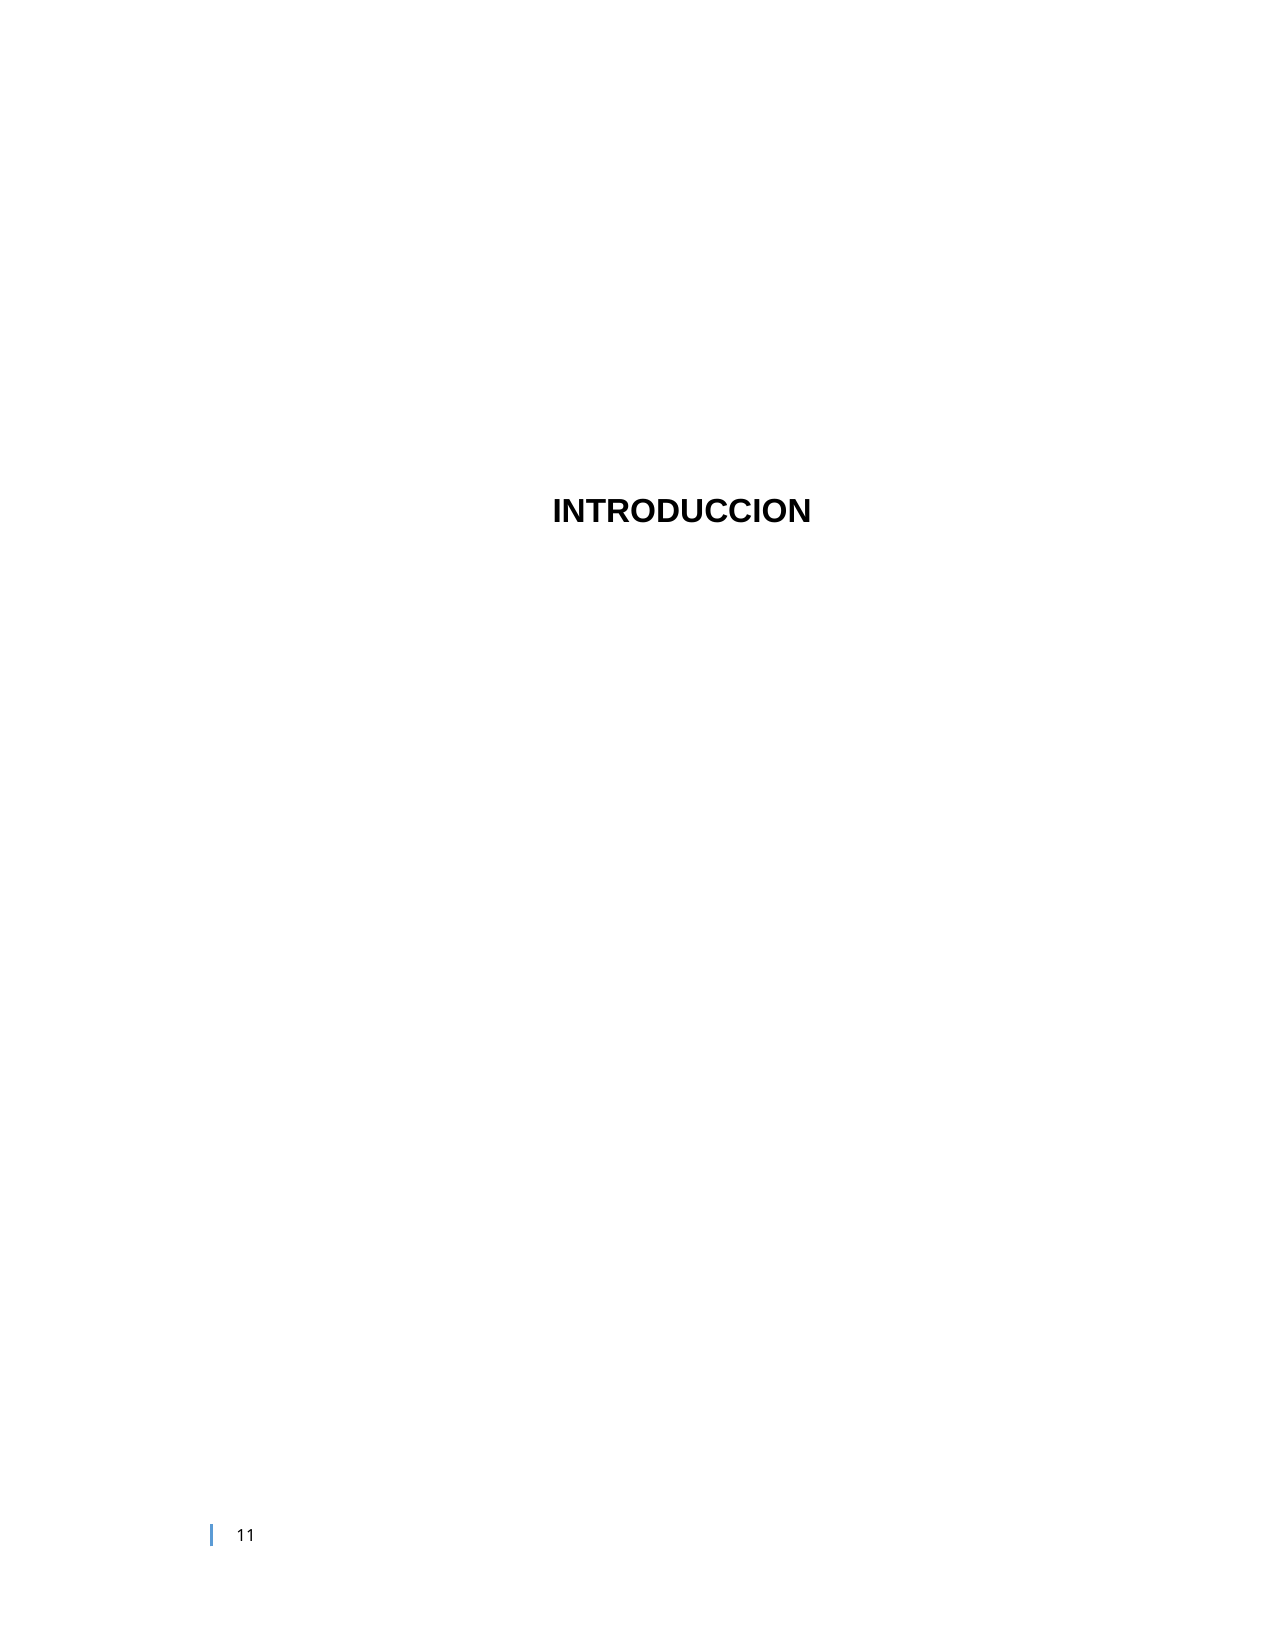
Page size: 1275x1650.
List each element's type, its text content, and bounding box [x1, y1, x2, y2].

text INTRODUCCION [236, 491, 1127, 529]
